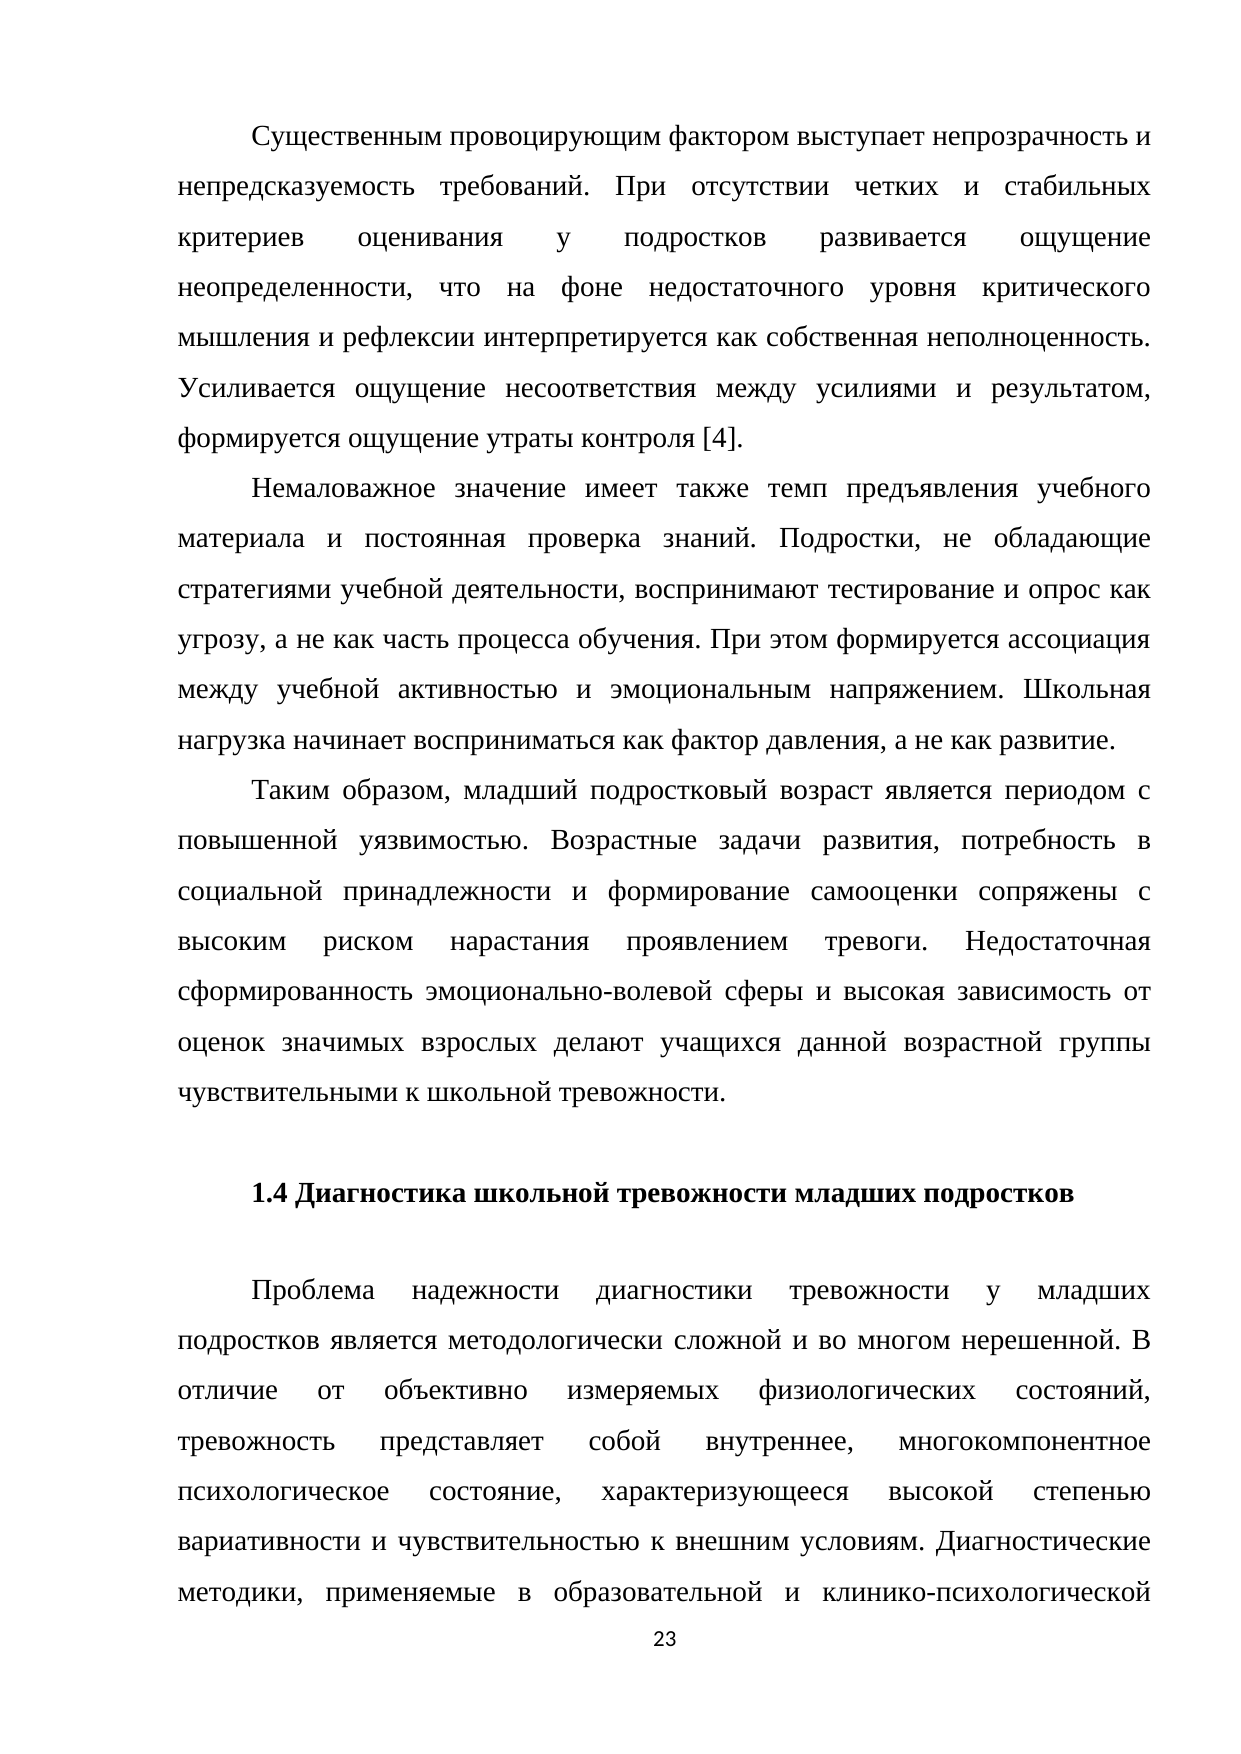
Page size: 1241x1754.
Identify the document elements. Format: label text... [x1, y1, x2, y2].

subtitle 1.4 Диагностика школьной тревожности младших подростков [177, 1175, 1152, 1208]
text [177, 1272, 1152, 1607]
text Таким образом, младший подростковый возраст является периодом с повышенной уязвимостью. Возрастные задачи развития, потребность в социальной принадлежности и формирование самооценки сопряжены с высоким риском нарастания проявлением тревоги. Недостаточная сформированность эмоционально-волевой сферы и высокая зависимость от оценок значимых взрослых делают учащихся данной возрастной группы чувствительными к школьной тревожности. [177, 772, 1152, 1108]
text Немаловажное значение имеет также темп предъявления учебного материала и постоянная проверка знаний. Подростки, не обладающие стратегиями учебной деятельности, воспринимают тестирование и опрос как угрозу, а не как часть процесса обучения. При этом формируется ассоциация между учебной активностью и эмоциональным напряжением. Школьная нагрузка начинает восприниматься как фактор давления, а не как развитие. [177, 470, 1152, 755]
text Существенным провоцирующим фактором выступает непрозрачность и непредсказуемость требований. При отсутствии четких и стабильных критериев оценивания у подростков развивается ощущение неопределенности, что на фоне недостаточного уровня критического мышления и рефлексии интерпретируется как собственная неполноценность. Усиливается ощущение несоответствия между усилиями и результатом, формируется ощущение утраты контроля [4]. [177, 118, 1152, 453]
